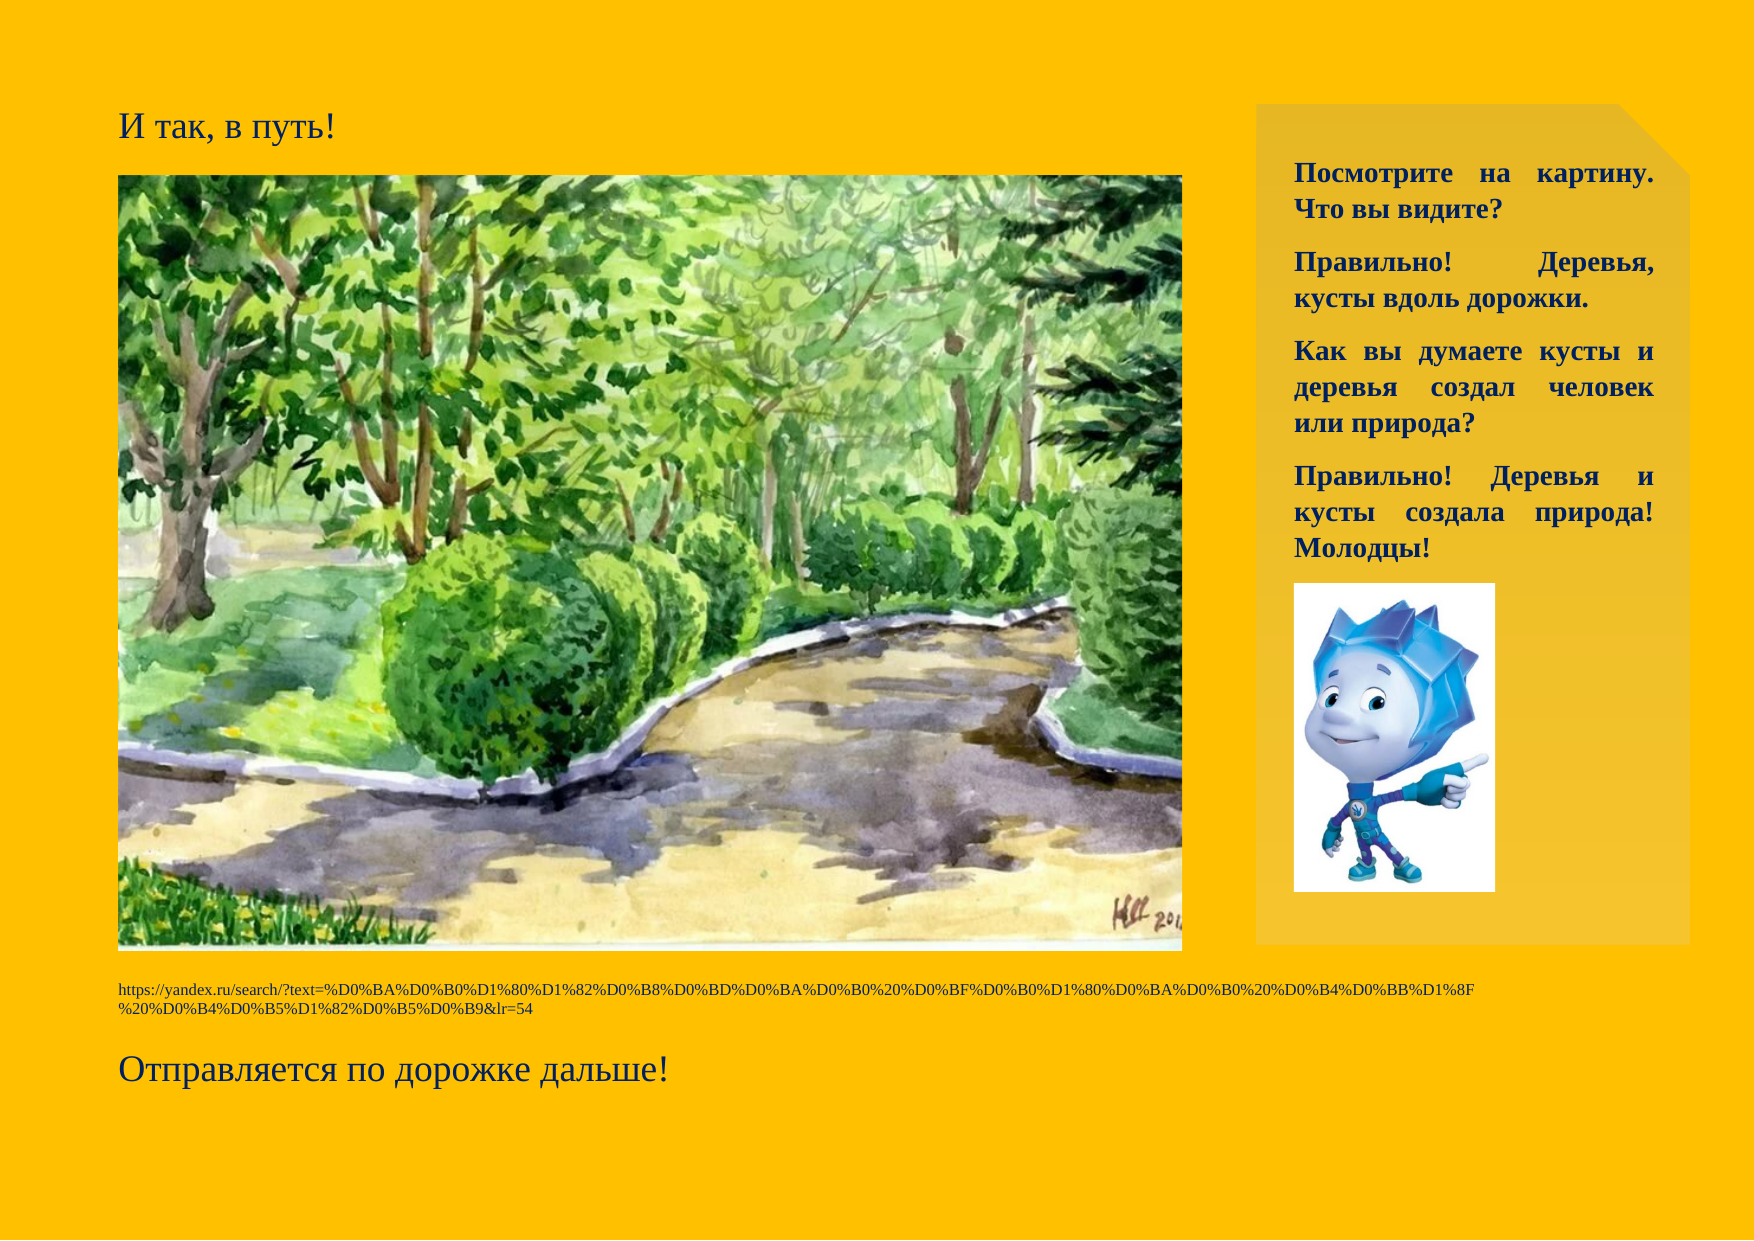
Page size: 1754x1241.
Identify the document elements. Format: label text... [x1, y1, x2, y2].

text Отправляется по дорожке дальше! [118, 1047, 1636, 1090]
picture [118, 175, 1183, 951]
text https://yandex.ru/search/?text=%D0%BA%D0%B0%D1%80%D1%82%D0%B8%D0%BD%D0%BA%D0%B0%20%D0%BF%D0%B0%D1%80%D0%BA%D0%B0%20%D0%B4%D0%BB%D1%8F%20%D0%B4%D0%B5%D1%82%D0%B5%D0%B9&lr=54 [118, 979, 1636, 1018]
text И так, в путь! [118, 103, 1636, 147]
picture [1293, 583, 1496, 892]
